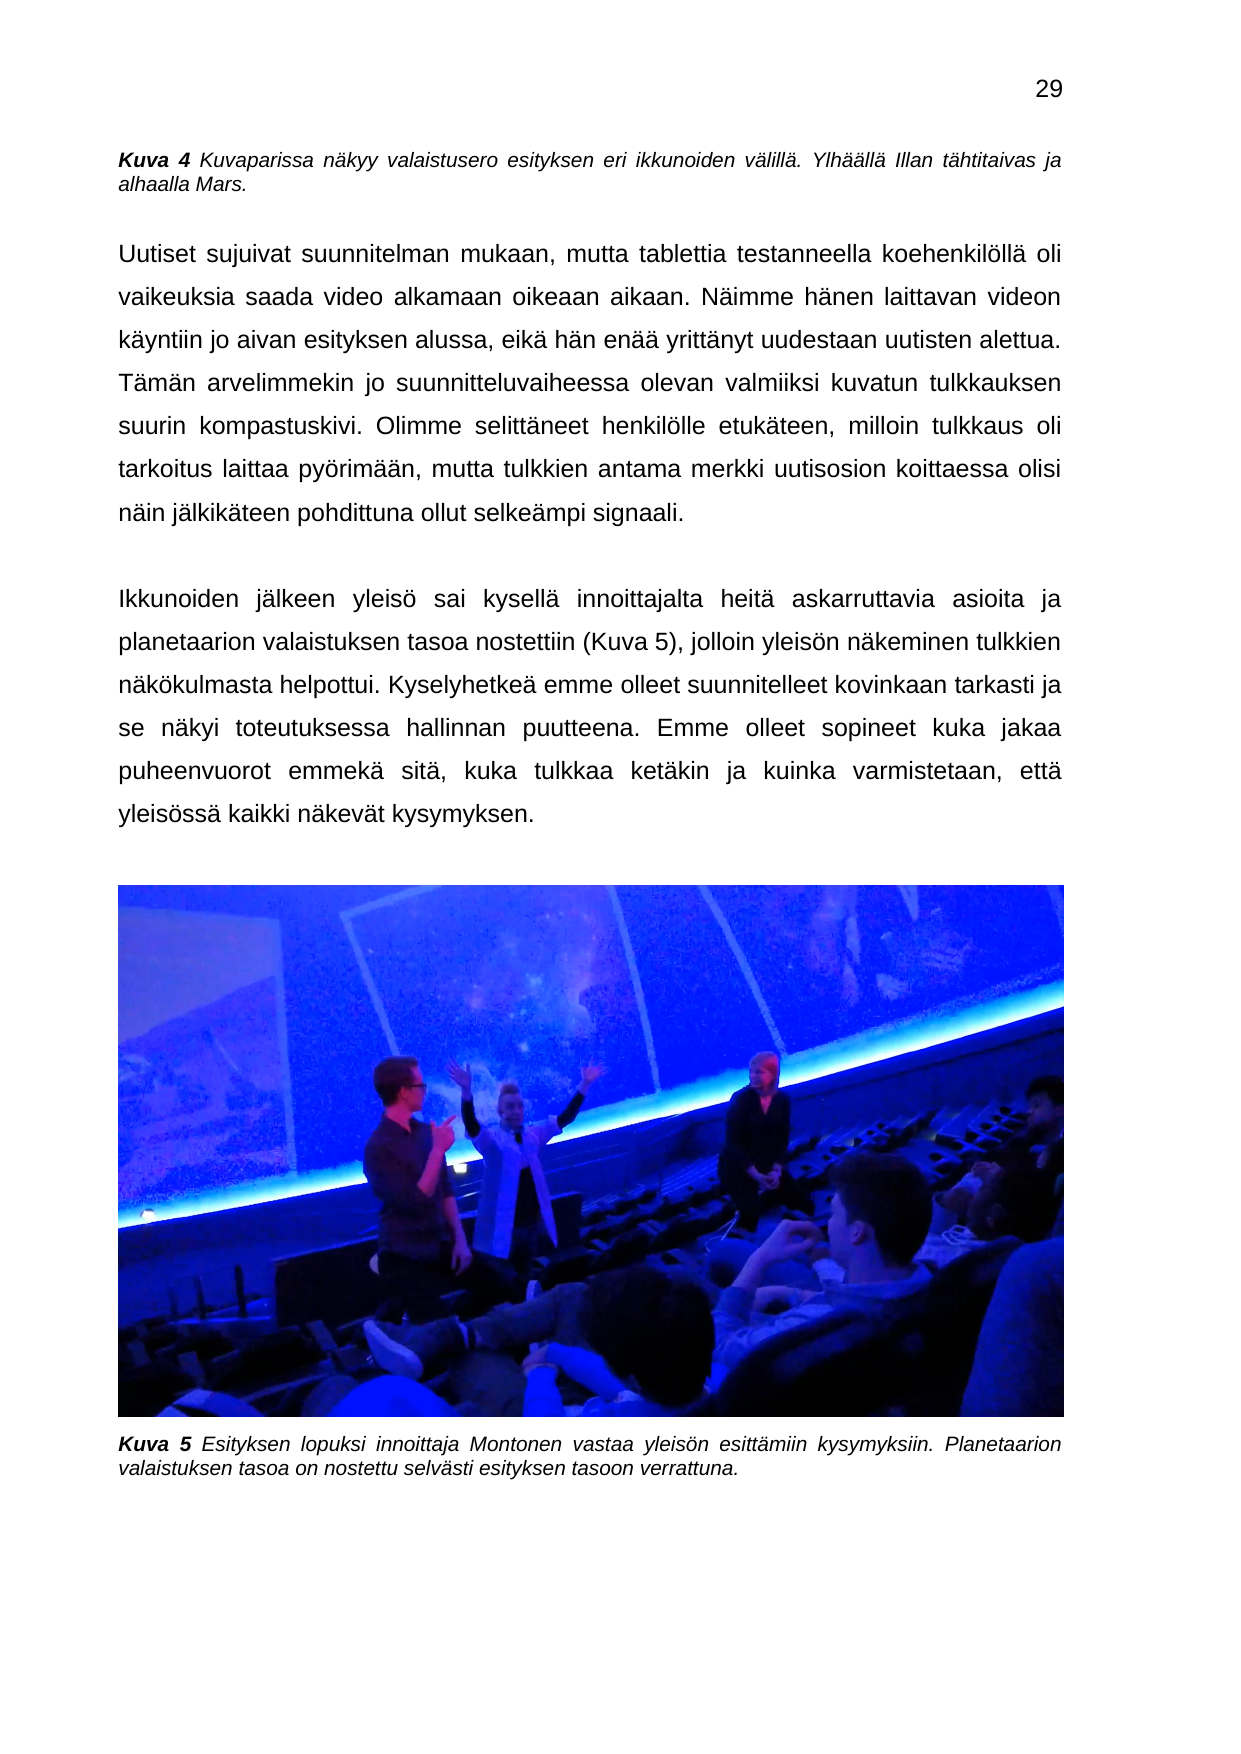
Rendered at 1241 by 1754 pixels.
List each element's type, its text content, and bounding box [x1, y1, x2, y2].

text Kuva 4 Kuvaparissa näkyy valaistusero esityksen eri ikkunoiden välillä. Ylhäällä Illan tähtitaivas ja alhaalla Mars. [118, 148, 1063, 196]
text Kuva 5 Esityksen lopuksi innoittaja Montonen vastaa yleisön esittämiin kysymyksiin. Planetaarion valaistuksen tasoa on nostettu selvästi esityksen tasoon verrattuna. [118, 1431, 1063, 1479]
text Ikkunoiden jälkeen yleisö sai kysellä innoittajalta heitä askarruttavia asioita ja planetaarion valaistuksen tasoa nostettiin (Kuva 5), jolloin yleisön näkeminen tulkkien näkökulmasta helpottui. Kyselyhetkeä emme olleet suunnitelleet kovinkaan tarkasti ja se näkyi toteutuksessa hallinnan puutteena. Emme olleet sopineet kuka jakaa puheenvuorot emmekä sitä, kuka tulkkaa ketäkin ja kuinka varmistetaan, että yleisössä kaikki näkevät kysymyksen. [118, 584, 1063, 828]
picture [118, 885, 1064, 1417]
text Uutiset sujuivat suunnitelman mukaan, mutta tablettia testanneella koehenkilöllä oli vaikeuksia saada video alkamaan oikeaan aikaan. Näimme hänen laittavan videon käyntiin jo aivan esityksen alussa, eikä hän enää yrittänyt uudestaan uutisten alettua. Tämän arvelimmekin jo suunnitteluvaiheessa olevan valmiiksi kuvatun tulkkauksen suurin kompastuskivi. Olimme selittäneet henkilölle etukäteen, milloin tulkkaus oli tarkoitus laittaa pyörimään, mutta tulkkien antama merkki uutisosion koittaessa olisi näin jälkikäteen pohdittuna ollut selkeämpi signaali. [118, 239, 1063, 526]
